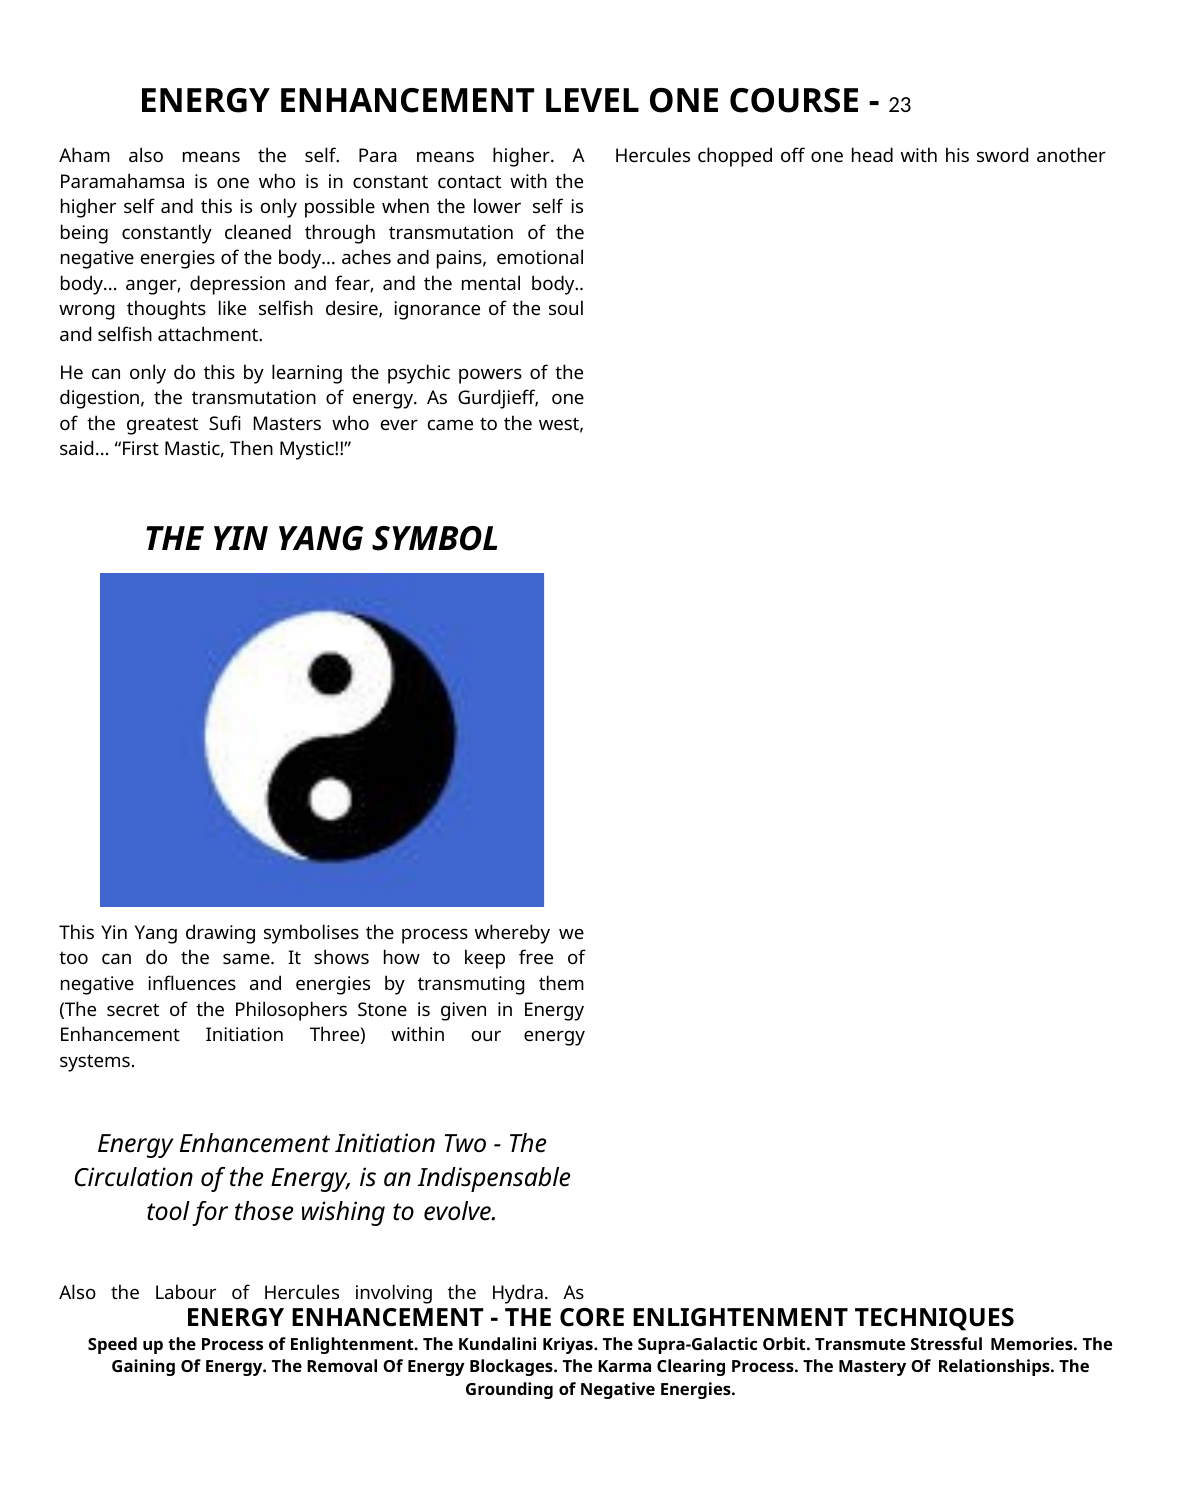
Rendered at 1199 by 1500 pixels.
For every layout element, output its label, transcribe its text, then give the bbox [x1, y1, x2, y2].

text This Yin Yang drawing symbolises the process whereby we too can do the same. It shows how to keep free of negative influences and energies by transmuting them (The secret of the Philosophers Stone is given in Energy Enhancement Initiation Three) within our energy systems. [59, 919, 585, 1072]
text Energy Enhancement Initiation Two - The Circulation of the Energy, is an Indispensable tool for those wishing to evolve. [59, 1126, 584, 1228]
picture [100, 573, 545, 907]
text Aham also means the self. Para means higher. A Paramahamsa is one who is in constant contact with the higher self and this is only possible when the lower self is being constantly cleaned through transmutation of the negative energies of the body… aches and pains, emotional body… anger, depression and fear, and the mental body.. wrong thoughts like selfish desire, ignorance of the soul and selfish attachment. [59, 142, 585, 347]
text Also the Labour of Hercules involving the Hydra. As Hercules chopped off one head with his sword another [614, 142, 1151, 168]
text He can only do this by learning the psychic powers of the digestion, the transmutation of energy. As Gurdjieff, one of the greatest Sufi Masters who ever came to the west, said… “First Mastic, Then Mystic!!” [59, 359, 585, 461]
text Also the Labour of Hercules involving the Hydra. As Hercules chopped off one head with his sword another [59, 1279, 585, 1305]
text THE YIN YANG SYMBOL [69, 515, 574, 560]
